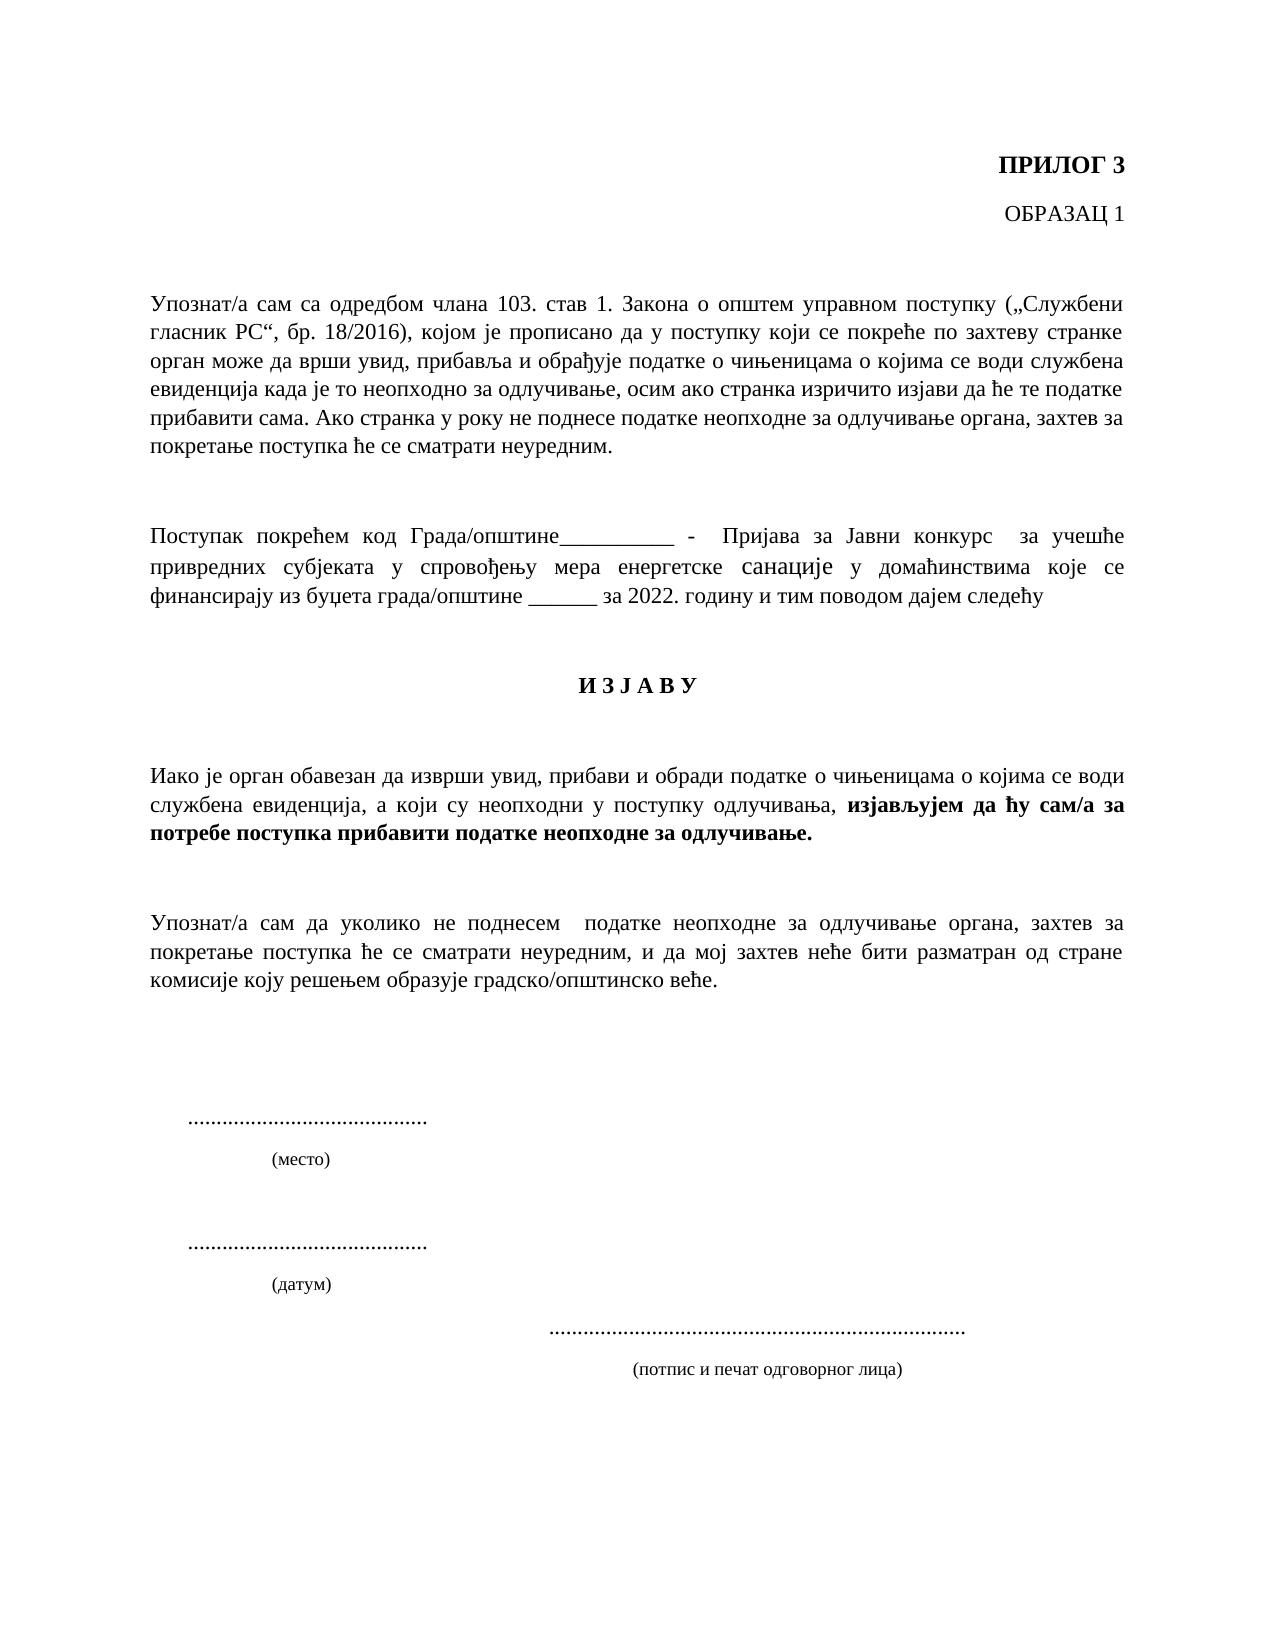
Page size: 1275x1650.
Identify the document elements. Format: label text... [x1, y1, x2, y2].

text Упознат/а сам са одредбом члана 103. став 1. Закона о општем управном поступку („Службени гласник РС“, бр. 18/2016), којом је прописано да у поступку који се покреће по захтеву странке орган може да врши увид, прибавља и обрађује податке о чињеницама о којима се води службена евиденција када је то неопходно за одлучивање, осим ако странка изричито изјави да ће те податке прибавити сама. Ако странка у року не поднесе податке неопходне за одлучивање органа, захтев за покретање поступка ће се сматрати неуредним. [150, 290, 1125, 458]
text .......................................... [187, 1103, 1125, 1129]
text Поступак покрећем код Града/општине__________ - Пријава за Јавни конкурс за учешће привредних субјеката у спровођењу мера енергетске санације у домаћинствима које се финансирају из буџета града/општине ______ за 2022. годину и тим поводом дајем следећу [150, 522, 1125, 608]
text (потпис и печат одговорног лица) [187, 1358, 1125, 1380]
text ОБРАЗАЦ 1 [150, 200, 1125, 226]
text И З Ј А В У [150, 672, 1125, 698]
text .......................................... [187, 1228, 1125, 1254]
text ПРИЛОГ 3 [150, 150, 1125, 179]
text (датум) [187, 1273, 1125, 1295]
text ......................................................................... [187, 1313, 1125, 1339]
text Упознат/а сам да уколико не поднесем податке неопходне за одлучивање органа, захтев за покретање поступка ће се сматрати неуредним, и да мој захтев неће бити разматран од стране комисије коју решењем образује градско/општинско веће. [150, 909, 1125, 992]
text (место) [150, 1148, 1125, 1170]
text Иако је орган обавезан да изврши увид, прибави и обради податке о чињеницама о којима се води службена евиденција, а који су неопходни у поступку одлучивања, изјављујем да ћу сам/а за потребе поступка прибавити податке неопходне за одлучивање. [150, 762, 1125, 845]
